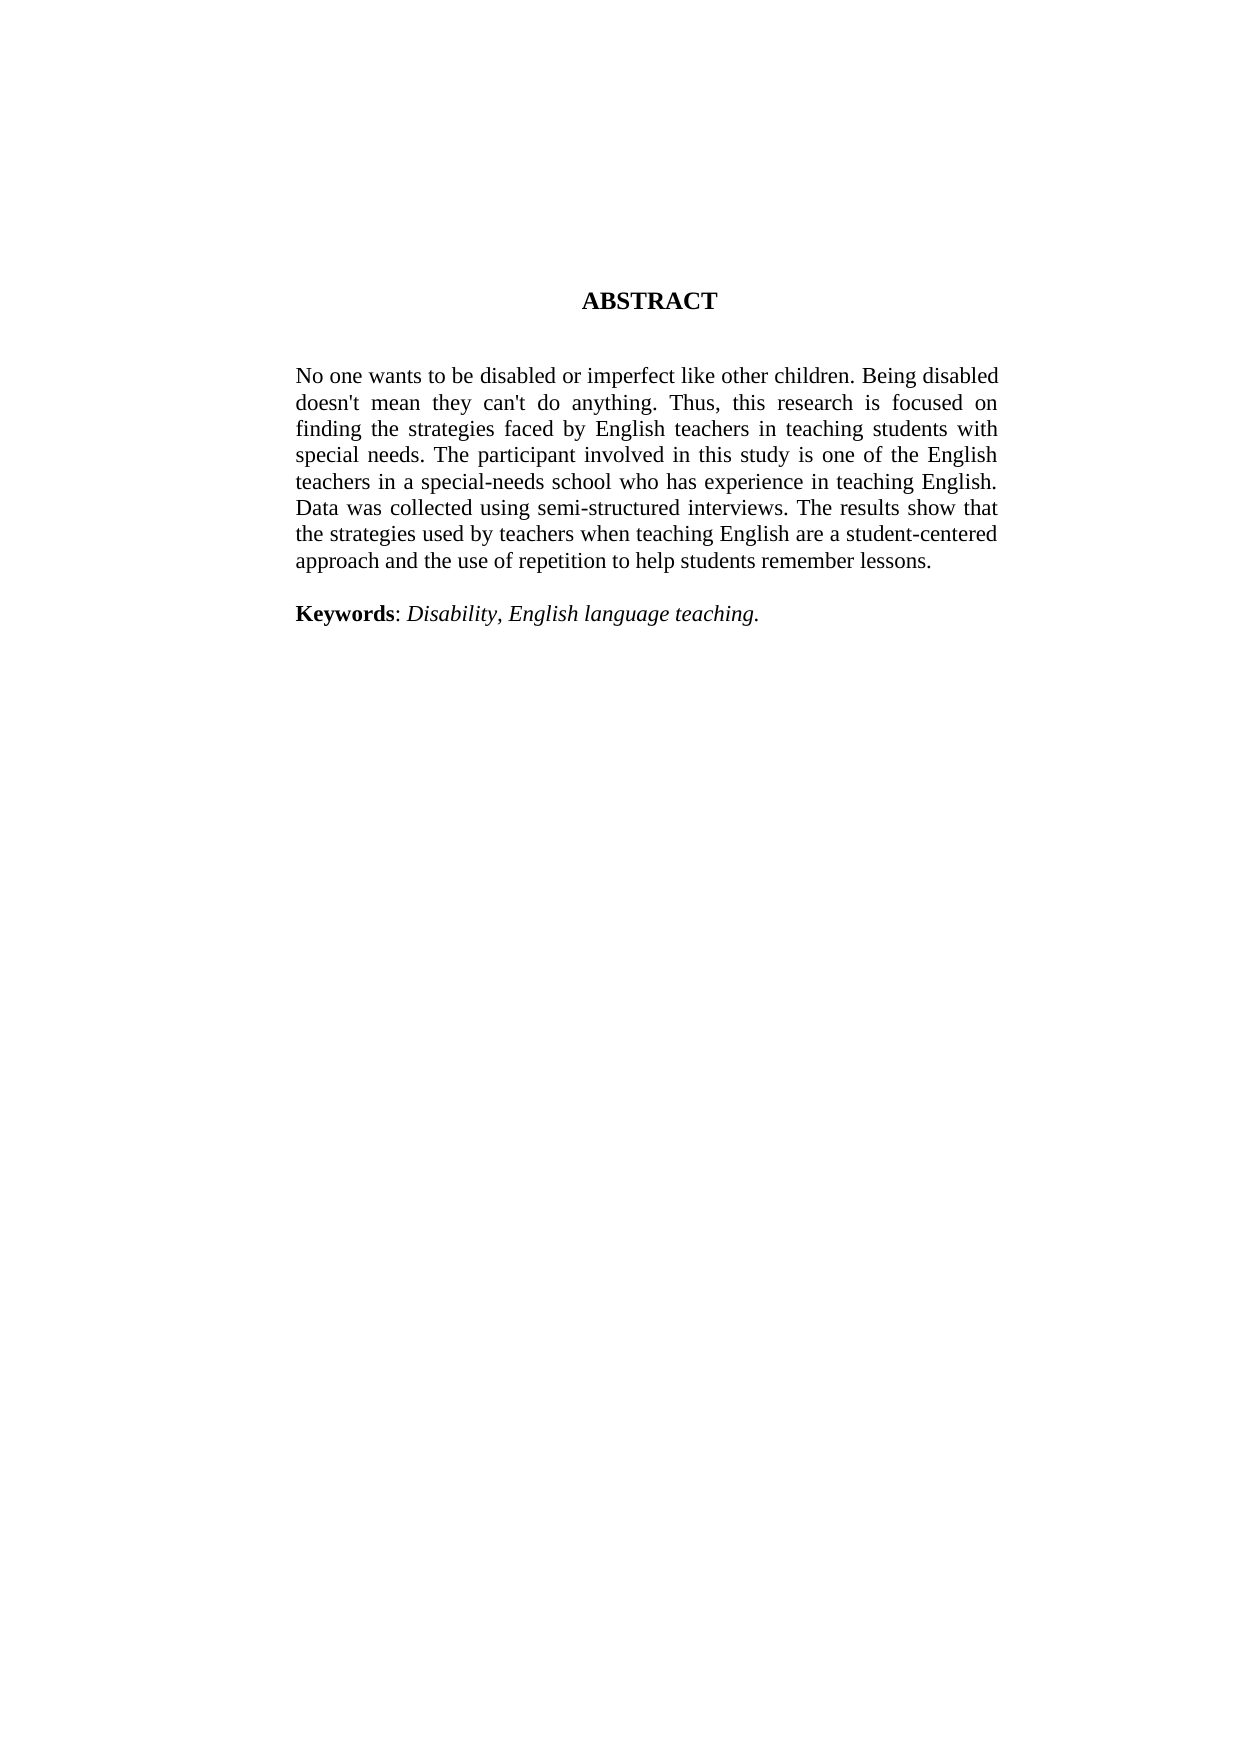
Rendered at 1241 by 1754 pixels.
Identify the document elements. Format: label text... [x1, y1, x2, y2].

text No one wants to be disabled or imperfect like other children. Being disabled doesn't mean they can't do anything. Thus, this research is focused on finding the strategies faced by English teachers in teaching students with special needs. The participant involved in this study is one of the English teachers in a special-needs school who has experience in teaching English. Data was collected using semi-structured interviews. The results show that the strategies used by teachers when teaching English are a student-centered approach and the use of repetition to help students remember lessons. [295, 362, 999, 573]
text Keywords: Disability, English language teaching. [295, 599, 999, 626]
subtitle ABSTRACT [236, 286, 1063, 315]
